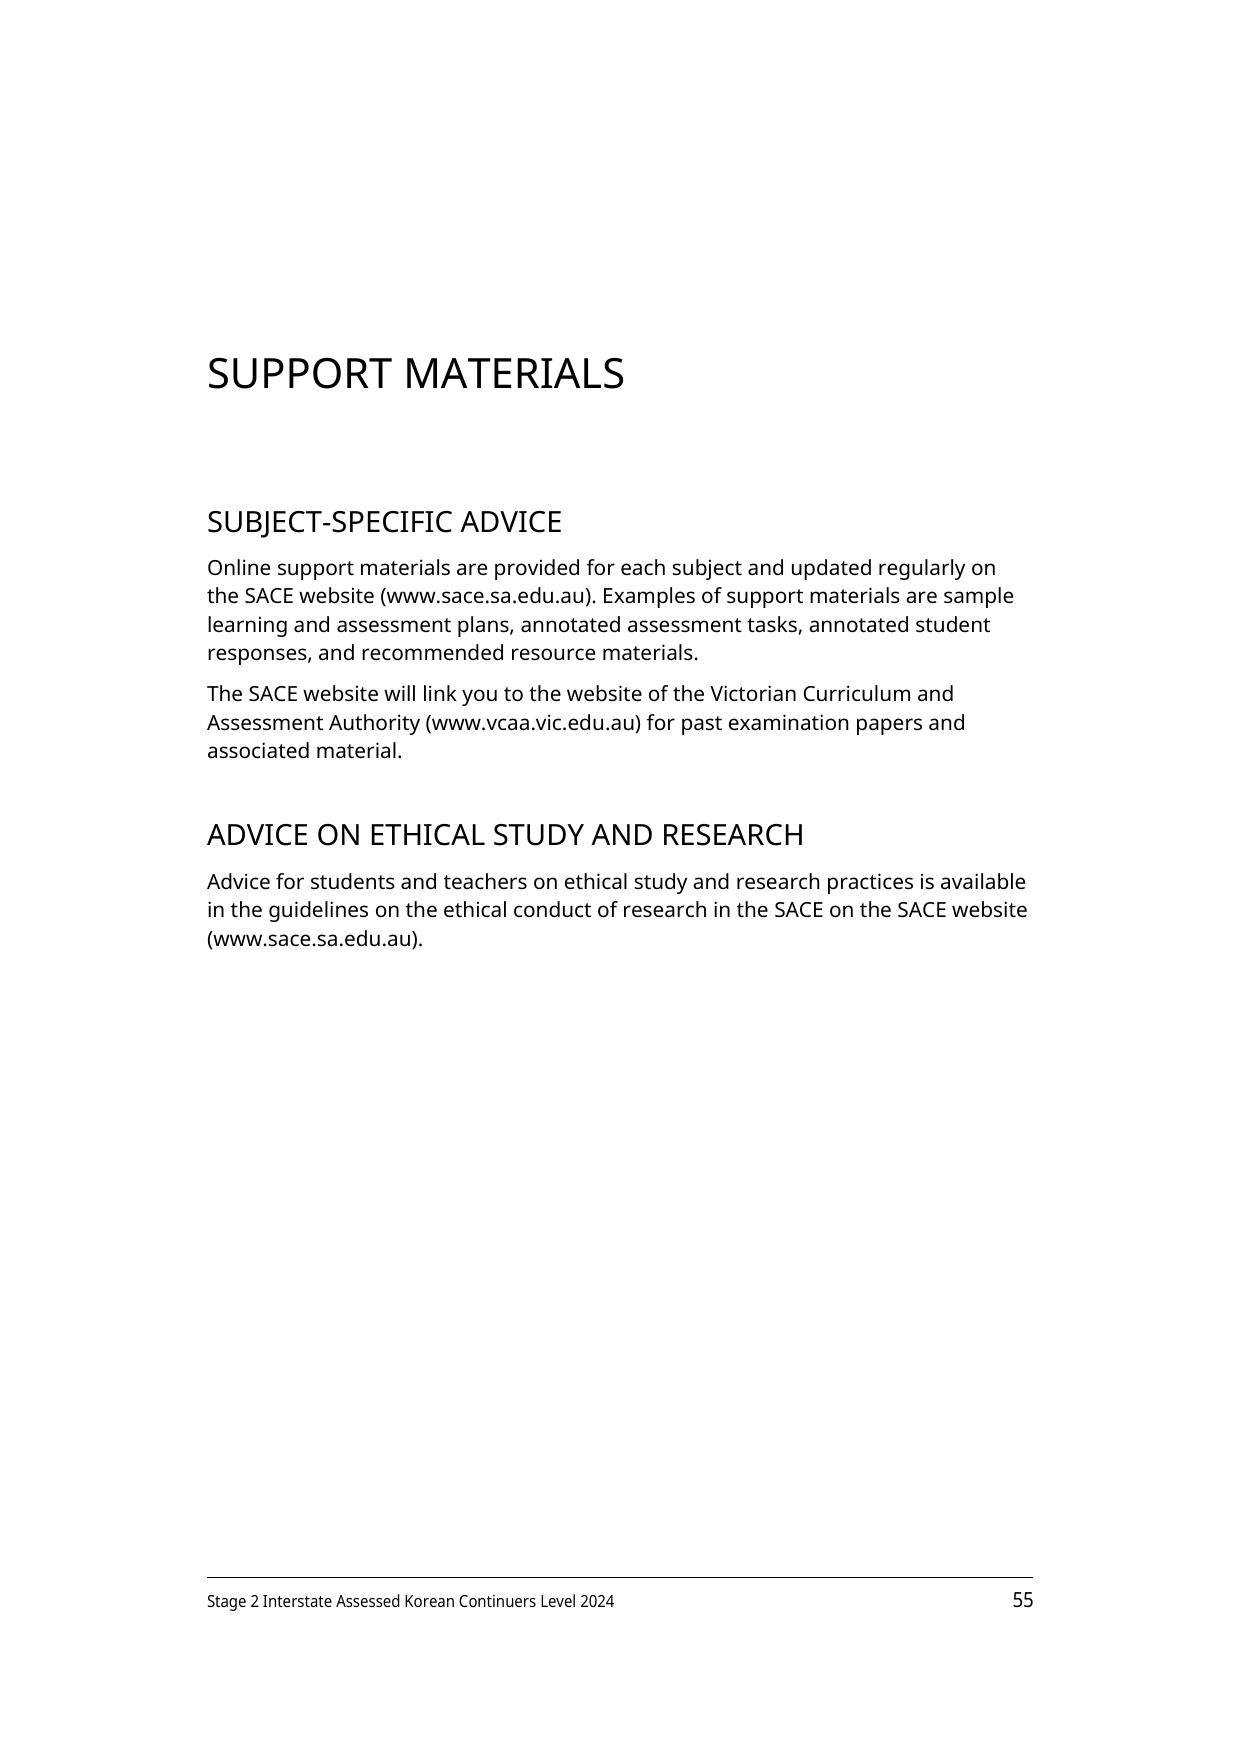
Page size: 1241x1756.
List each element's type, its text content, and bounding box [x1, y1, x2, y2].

text Advice for students and teachers on ethical study and research practices is available in the guidelines on the ethical conduct of research in the SACE on the SACE website (www.sace.sa.edu.au). [207, 867, 1033, 952]
text Support materials [207, 344, 1033, 401]
text Advice on ethical study and research [207, 815, 1033, 854]
text Online support materials are provided for each subject and updated regularly on the SACE website (www.sace.sa.edu.au). Examples of support materials are sample learning and assessment plans, annotated assessment tasks, annotated student responses, and recommended resource materials. [207, 553, 1033, 667]
text Subject-specific advice [207, 501, 1033, 541]
text The SACE website will link you to the website of the Victorian Curriculum and Assessment Authority (www.vcaa.vic.edu.au) for past examination papers and associated material. [207, 679, 1033, 765]
